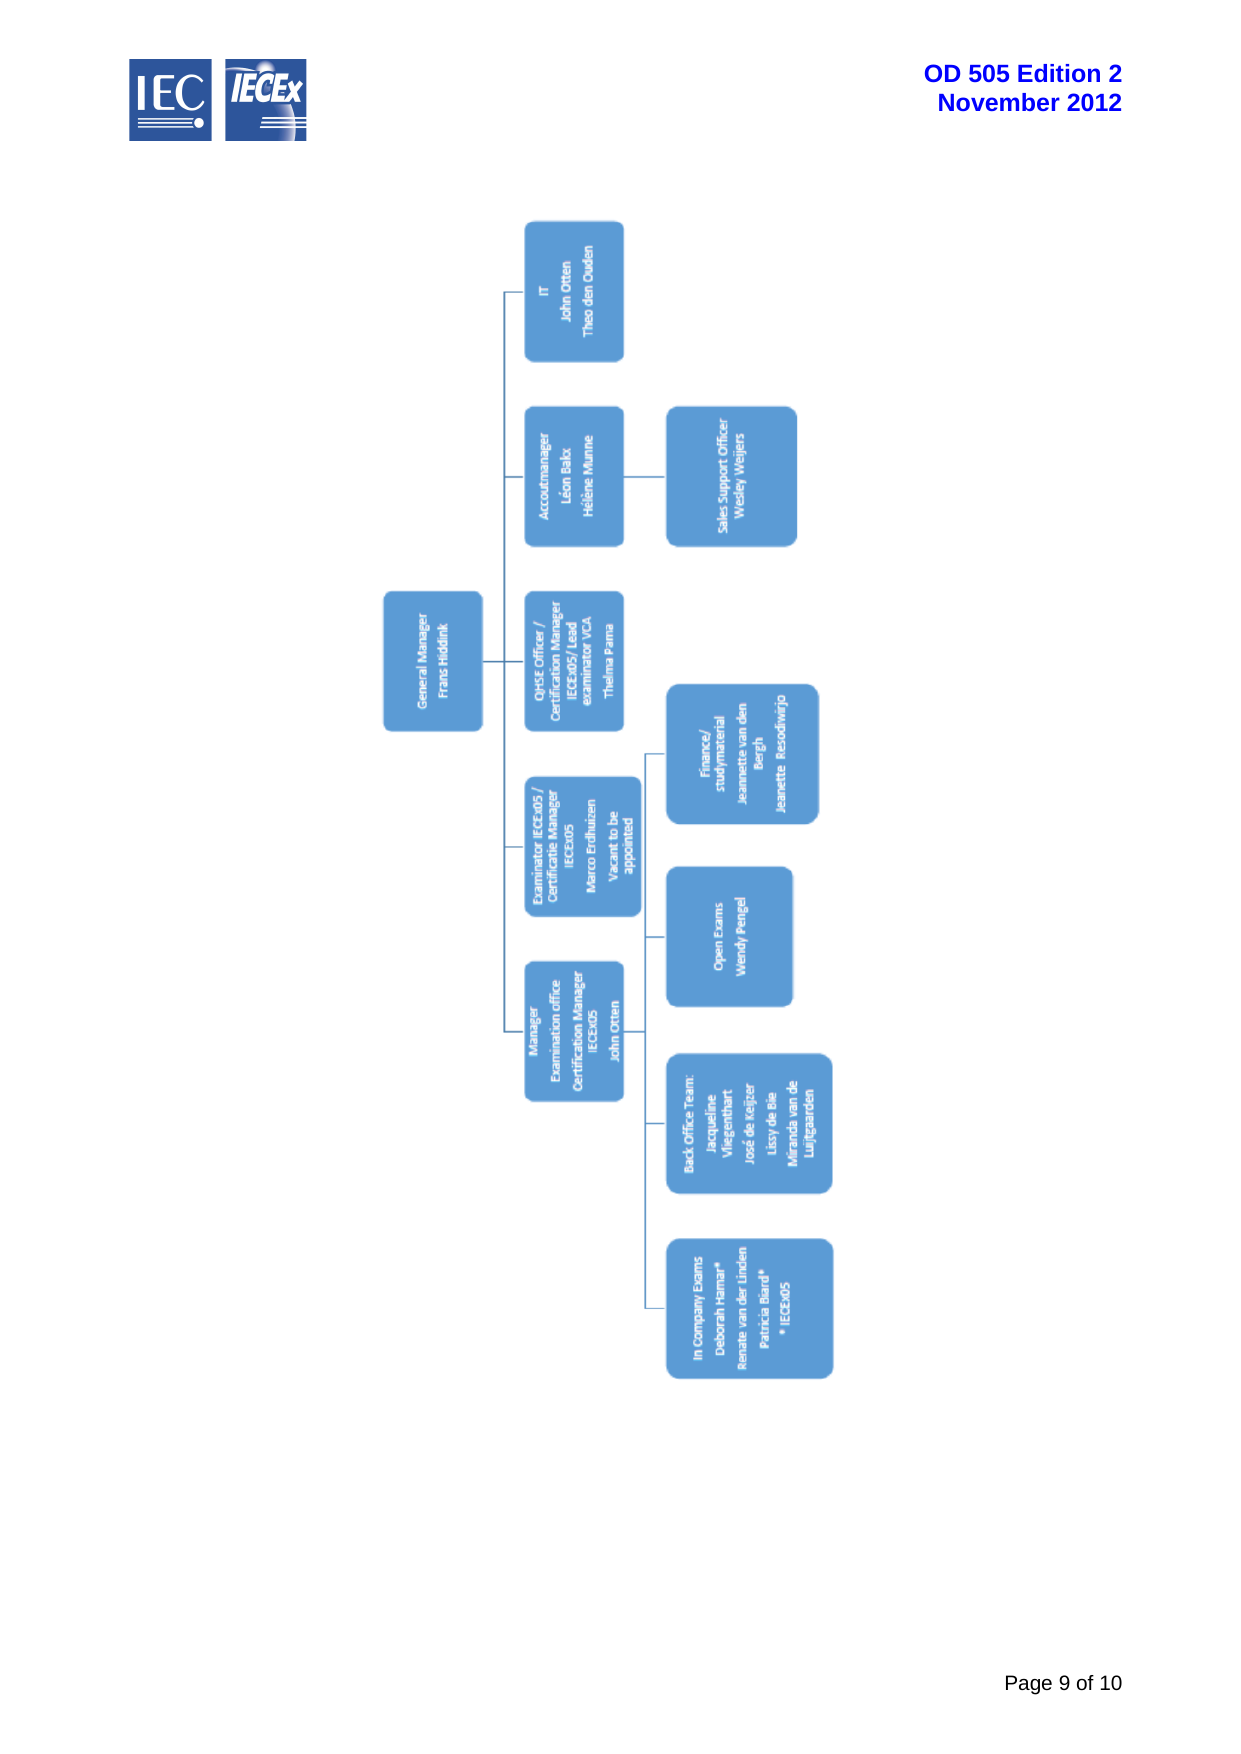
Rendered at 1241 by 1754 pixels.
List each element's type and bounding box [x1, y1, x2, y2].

picture [129, 59, 307, 141]
picture [329, 184, 919, 1413]
